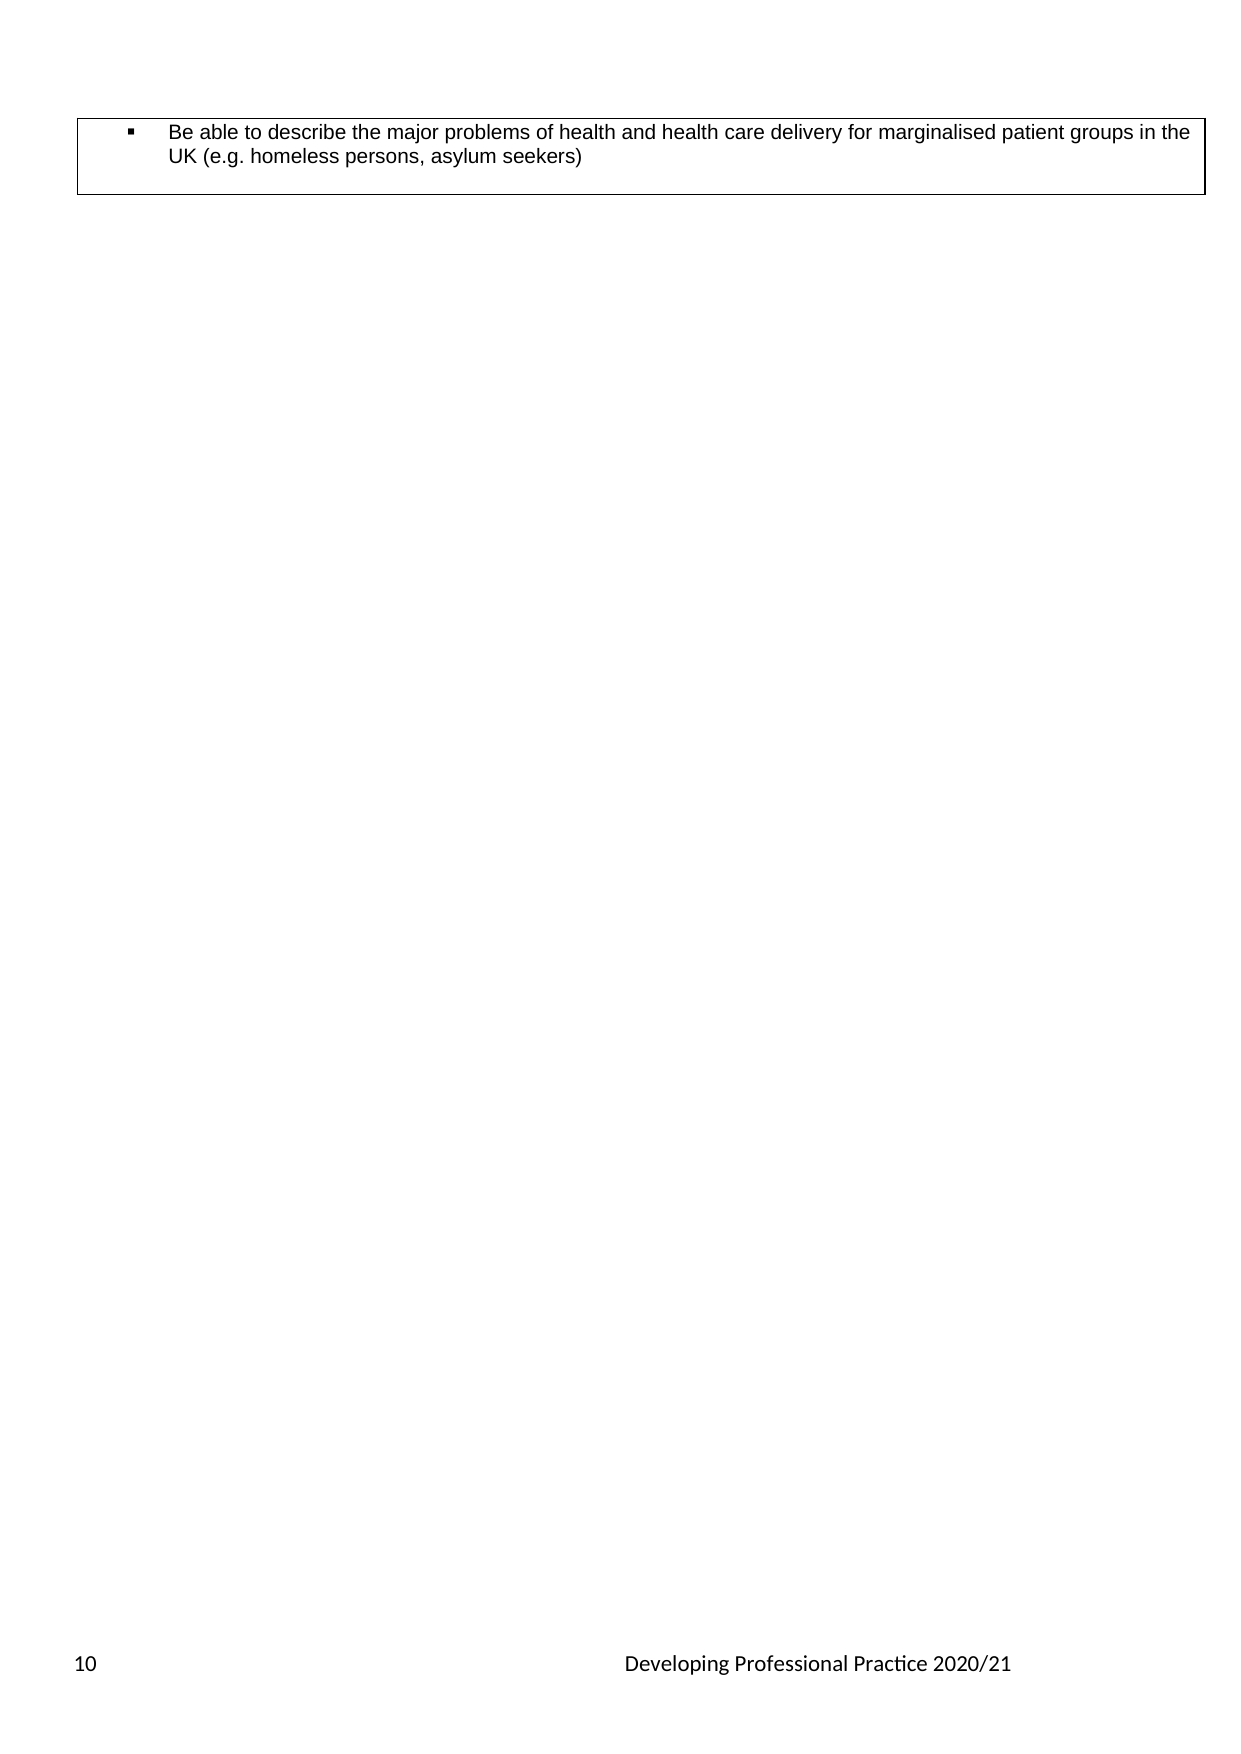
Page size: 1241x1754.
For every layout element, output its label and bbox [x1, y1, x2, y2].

table_header [78, 119, 1204, 194]
